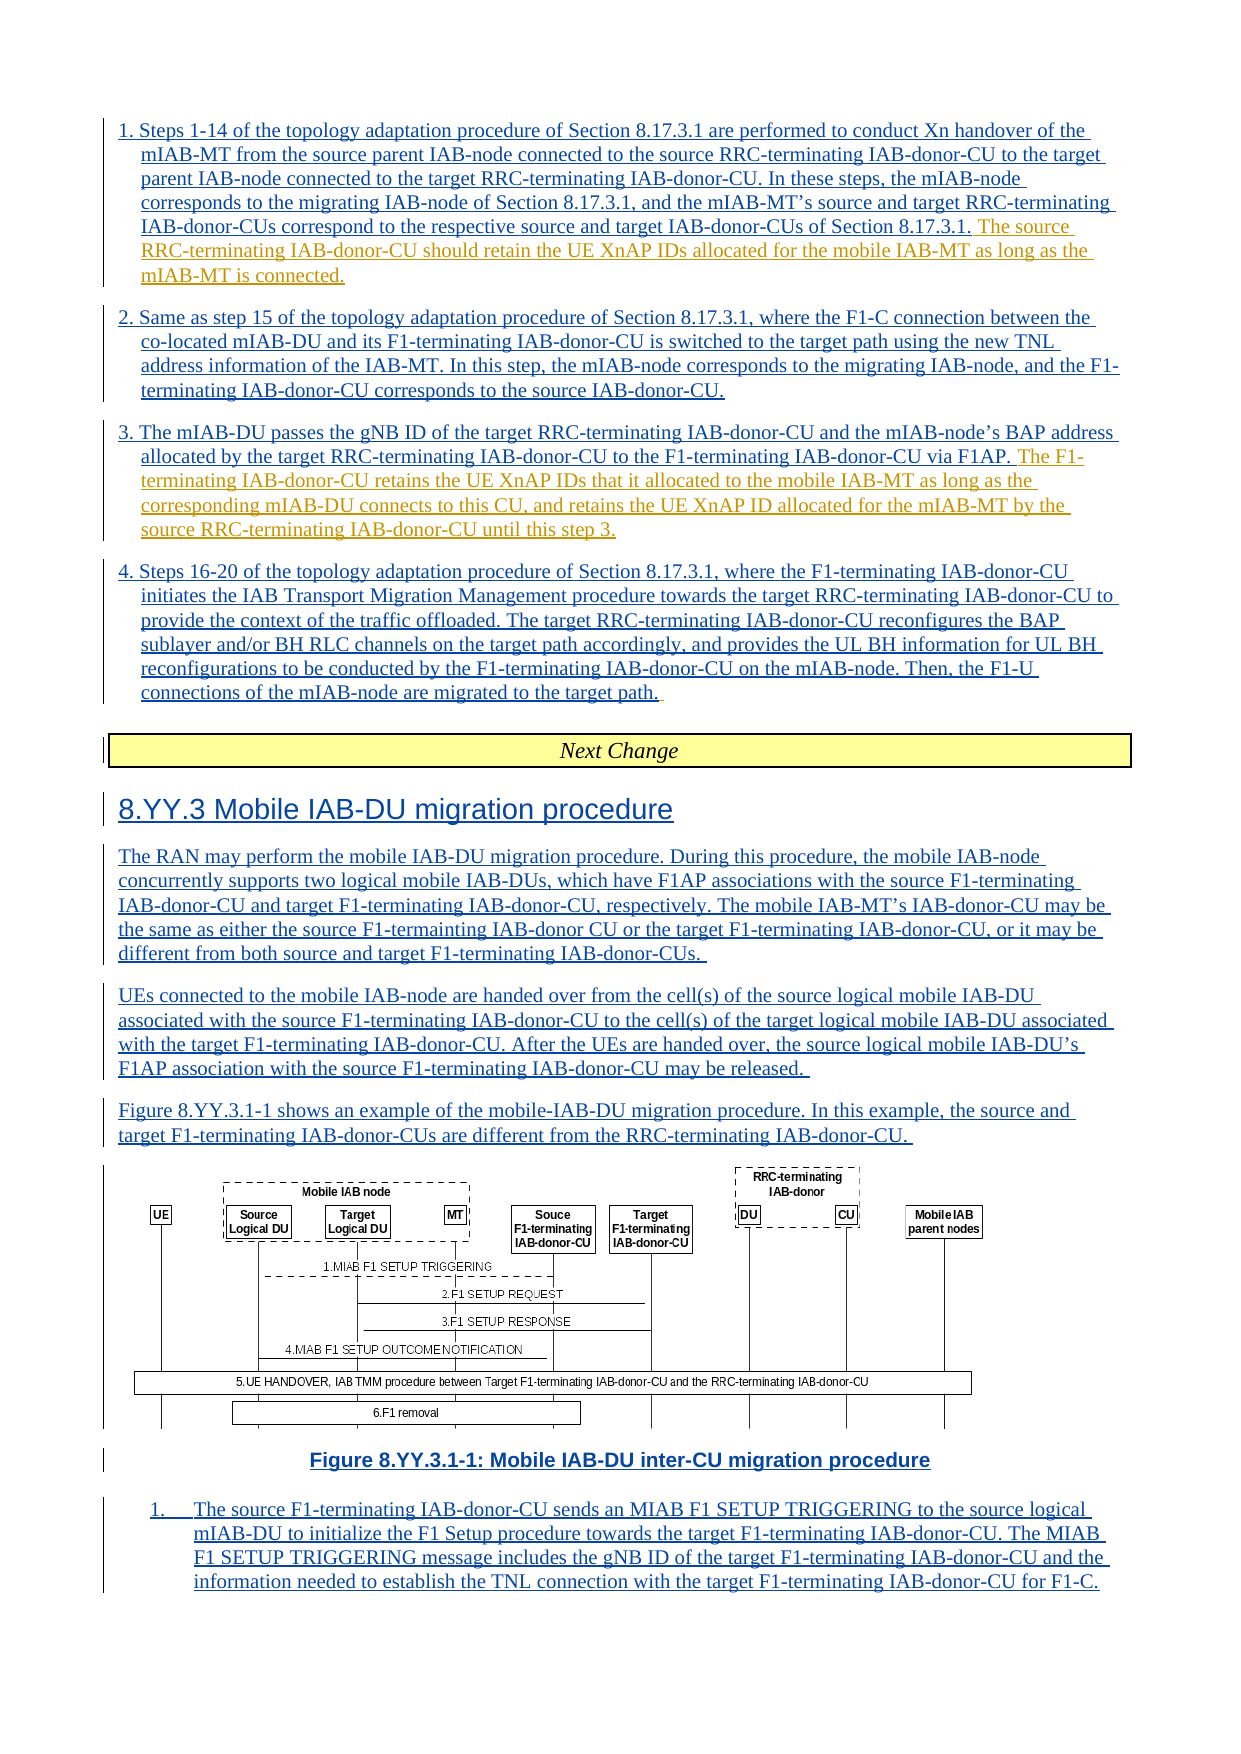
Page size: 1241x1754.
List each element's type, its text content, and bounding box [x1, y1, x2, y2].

text Next Change [110, 735, 1130, 766]
